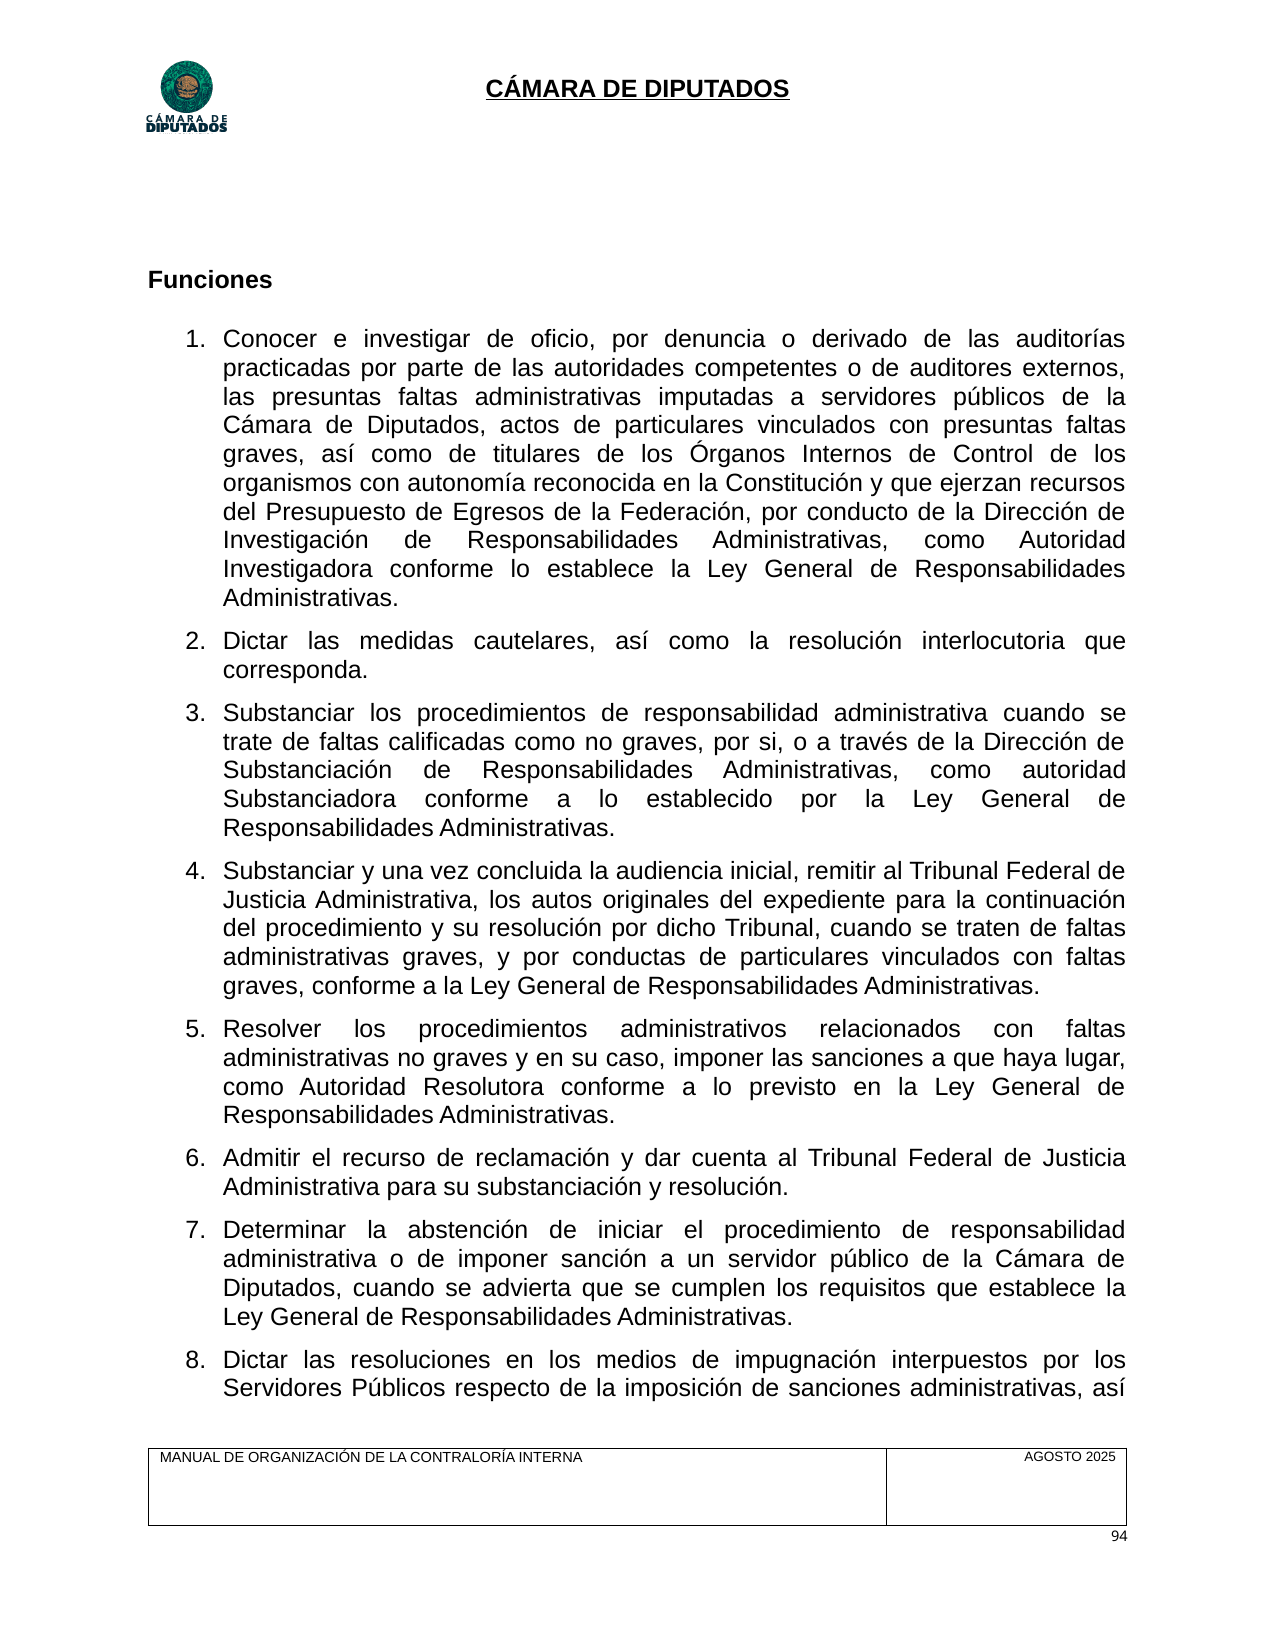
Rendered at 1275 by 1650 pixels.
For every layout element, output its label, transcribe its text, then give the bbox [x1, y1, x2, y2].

list Substanciar y una vez concluida la audiencia inicial, remitir al Tribunal Federal de Justicia Administrativa, los autos originales del expediente para la continuación del procedimiento y su resolución por dicho Tribunal, cuando se traten de faltas administrativas graves, y por conductas de particulares vinculados con faltas graves, conforme a la Ley General de Responsabilidades Administrativas. [185, 856, 1127, 999]
list Resolver los procedimientos administrativos relacionados con faltas administrativas no graves y en su caso, imponer las sanciones a que haya lugar, como Autoridad Resolutora conforme a lo previsto en la Ley General de Responsabilidades Administrativas. [185, 1014, 1127, 1129]
picture [140, 54, 233, 134]
list Dictar las medidas cautelares, así como la resolución interlocutoria que corresponda. [185, 626, 1127, 683]
list Substanciar los procedimientos de responsabilidad administrativa cuando se trate de faltas calificadas como no graves, por si, o a través de la Dirección de Substanciación de Responsabilidades Administrativas, como autoridad Substanciadora conforme a lo establecido por la Ley General de Responsabilidades Administrativas. [185, 698, 1127, 841]
list Determinar la abstención de iniciar el procedimiento de responsabilidad administrativa o de imponer sanción a un servidor público de la Cámara de Diputados, cuando se advierta que se cumplen los requisitos que establece la Ley General de Responsabilidades Administrativas. [185, 1215, 1127, 1330]
list Admitir el recurso de reclamación y dar cuenta al Tribunal Federal de Justicia Administrativa para su substanciación y resolución. [185, 1143, 1127, 1201]
list Conocer e investigar de oficio, por denuncia o derivado de las auditorías practicadas por parte de las autoridades competentes o de auditores externos, las presuntas faltas administrativas imputadas a servidores públicos de la Cámara de Diputados, actos de particulares vinculados con presuntas faltas graves, así como de titulares de los Órganos Internos de Control de los organismos con autonomía reconocida en la Constitución y que ejerzan recursos del Presupuesto de Egresos de la Federación, por conducto de la Dirección de Investigación de Responsabilidades Administrativas, como Autoridad Investigadora conforme lo establece la Ley General de Responsabilidades Administrativas. [185, 324, 1127, 611]
text Funciones [148, 265, 1127, 294]
